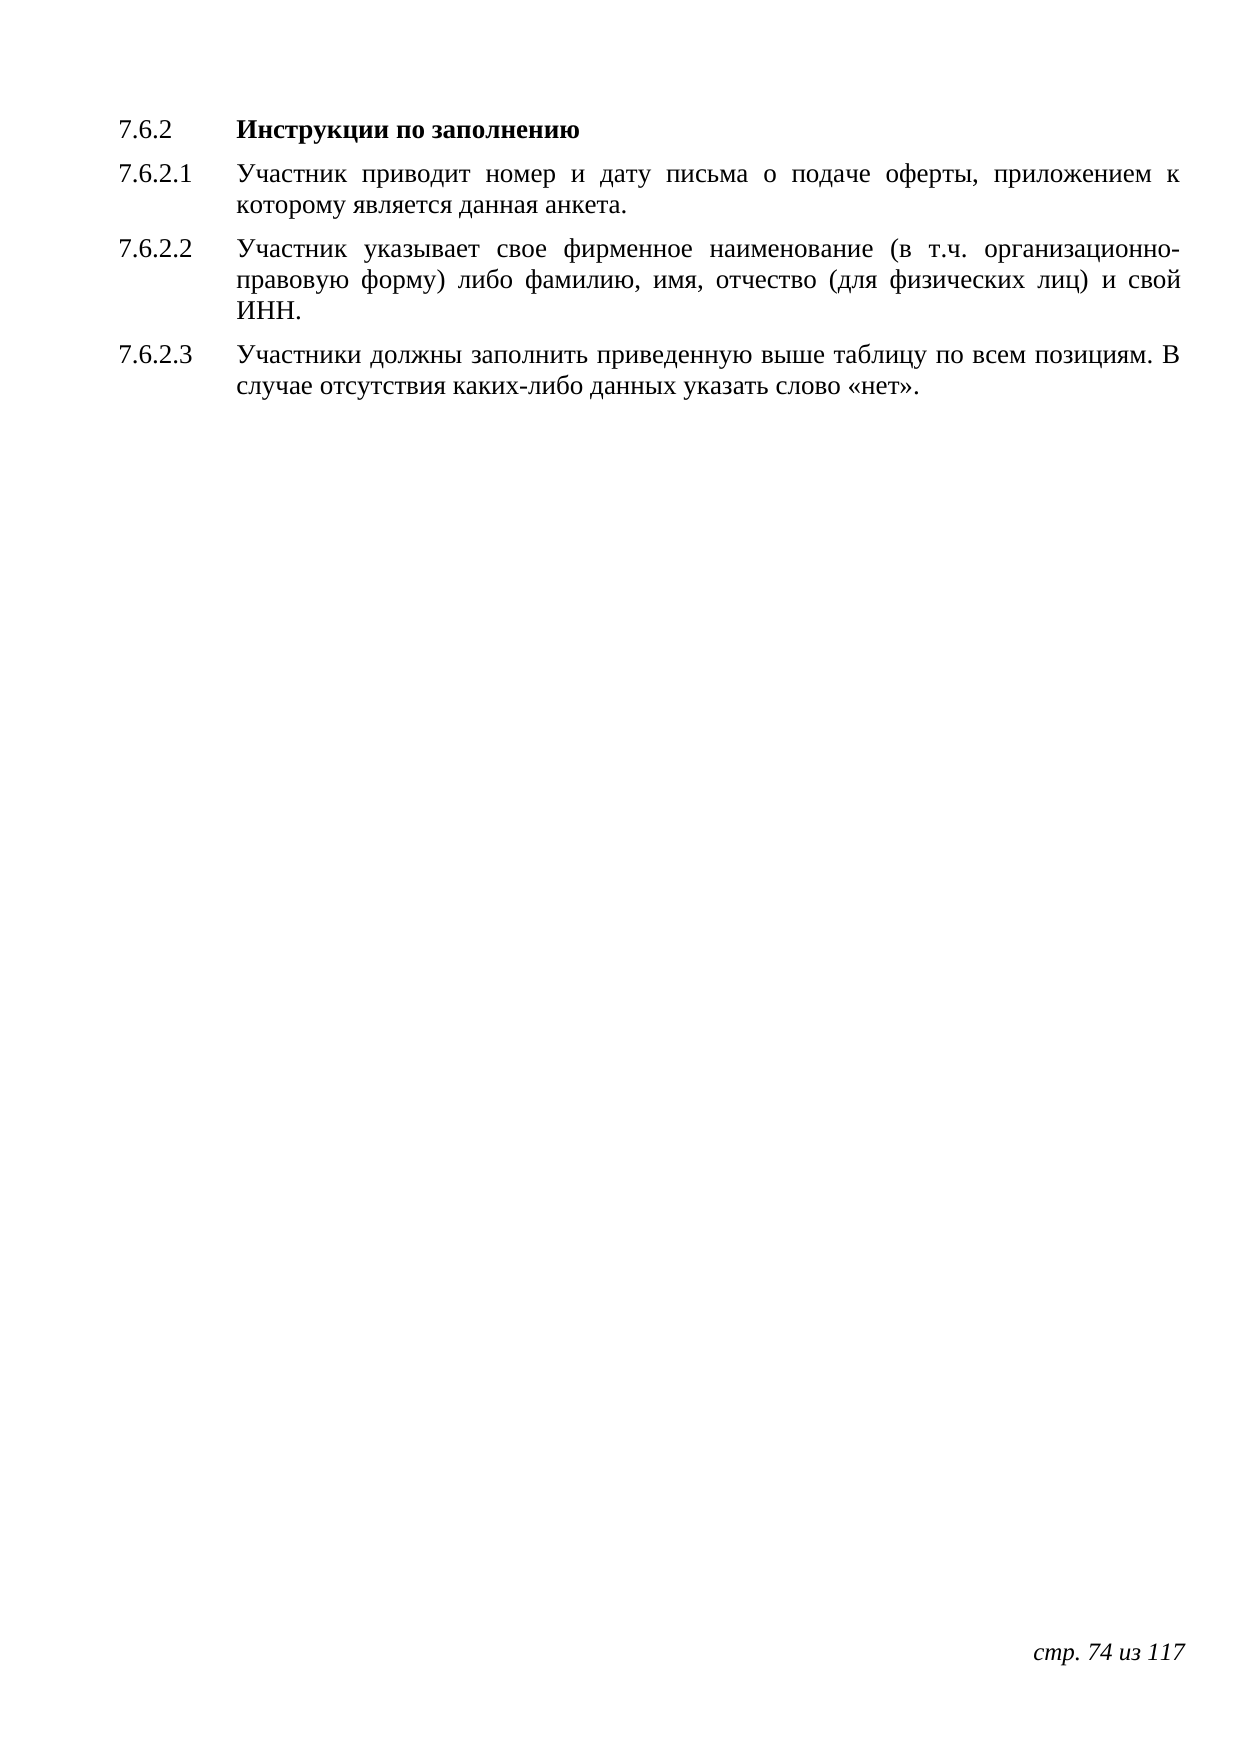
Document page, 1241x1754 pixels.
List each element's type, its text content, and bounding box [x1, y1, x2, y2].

text Участник указывает свое фирменное наименование (в т.ч. организационно-правовую форму) либо фамилию, имя, отчество (для физических лиц) и свой ИНН. [118, 232, 1181, 326]
text Участник приводит номер и дату письма о подаче оферты, приложением к которому является данная анкета. [118, 157, 1181, 219]
text Участники должны заполнить приведенную выше таблицу по всем позициям. В случае отсутствия каких-либо данных указать слово «нет». [118, 338, 1181, 400]
text Инструкции по заполнению [118, 114, 1181, 145]
